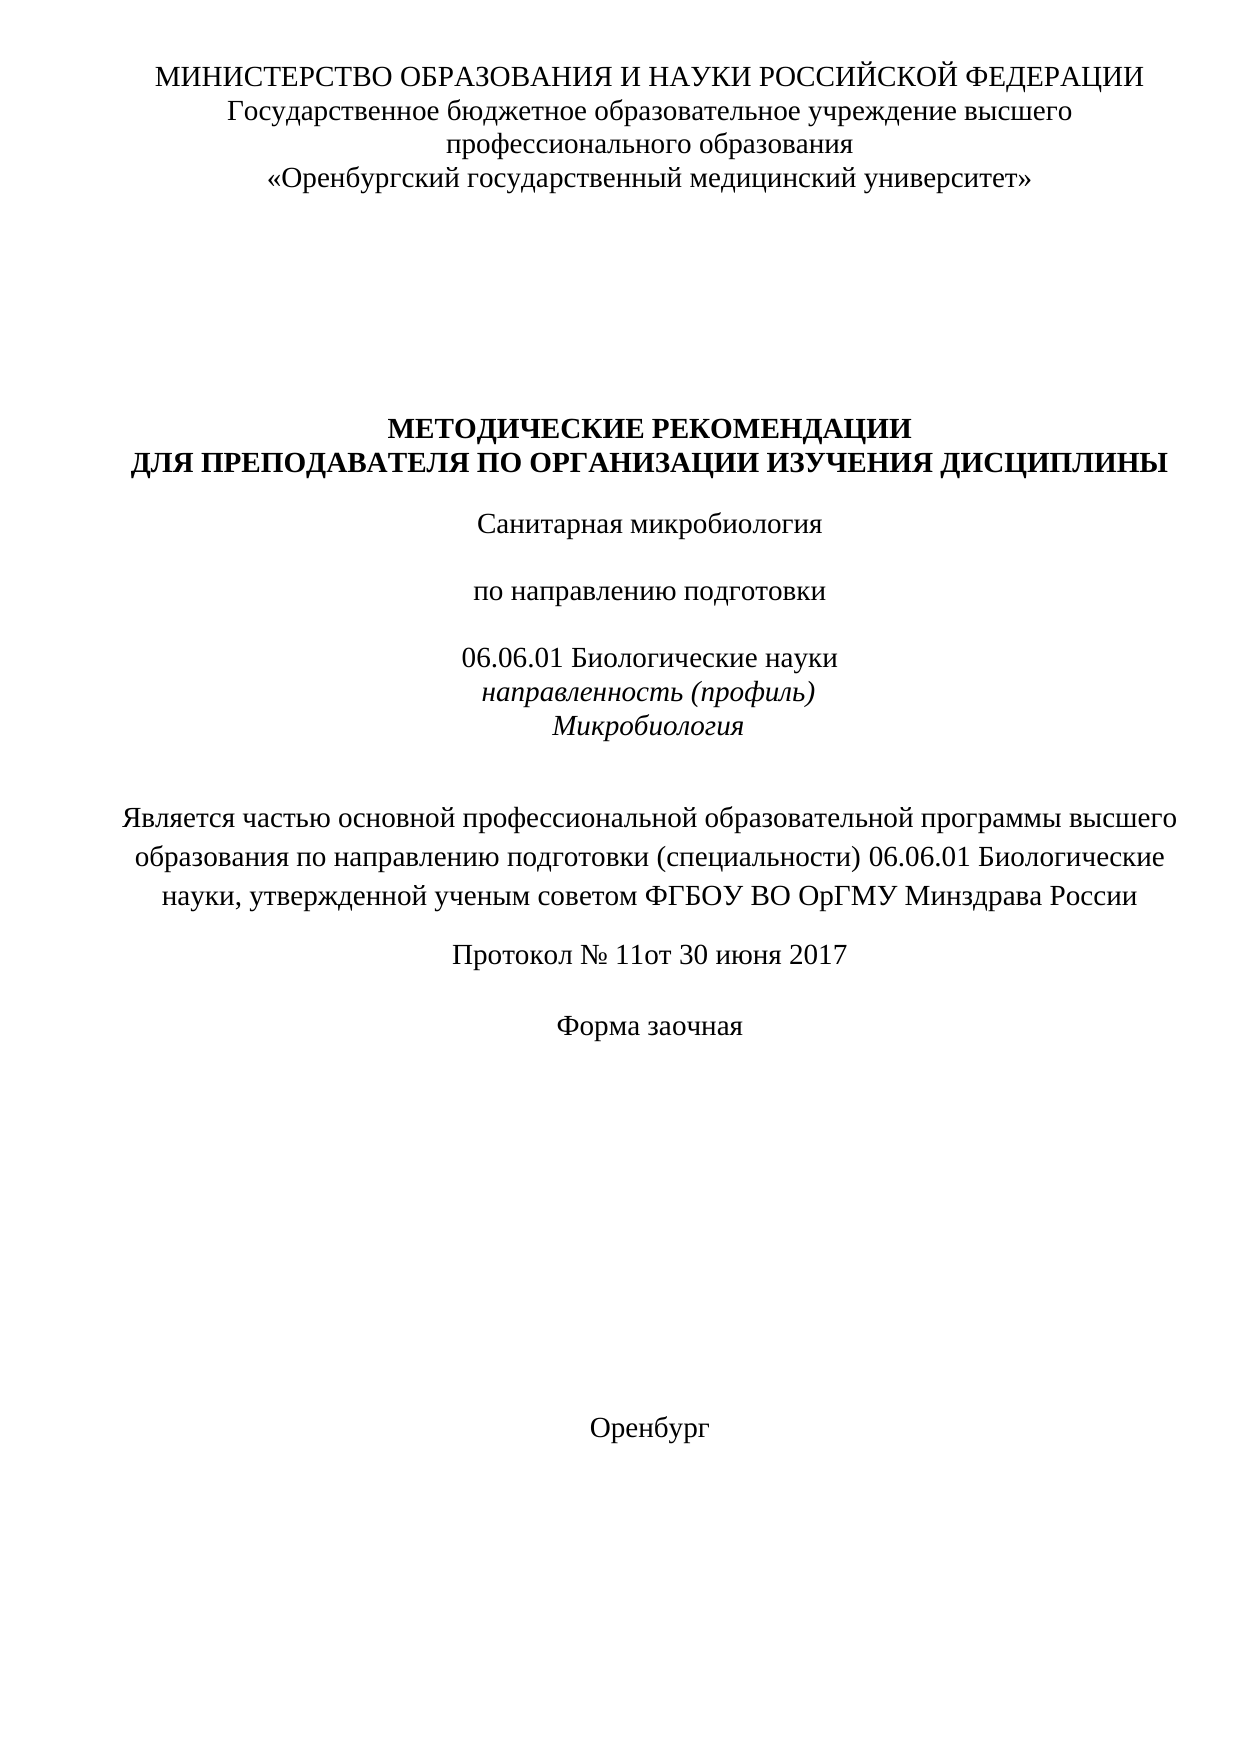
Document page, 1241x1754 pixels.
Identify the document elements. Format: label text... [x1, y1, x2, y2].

text Микробиология [118, 708, 1181, 741]
text Санитарная микробиология [118, 506, 1181, 540]
text Оренбург [118, 1411, 1181, 1444]
text направленность (профиль) [118, 674, 1181, 708]
text Форма заочная [118, 1008, 1181, 1042]
text по направлению подготовки [118, 573, 1181, 607]
text МИНИСТЕРСТВО ОБРАЗОВАНИЯ И НАУКИ РОССИЙСКОЙ ФЕДЕРАЦИИ [118, 59, 1181, 93]
text Является частью основной профессиональной образовательной программы высшего образования по направлению подготовки (специальности) 06.06.01 Биологические науки, утвержденной ученым советом ФГБОУ ВО ОрГМУ Минздрава России [118, 801, 1181, 911]
text Государственное бюджетное образовательное учреждение высшего профессионального образования [118, 93, 1181, 160]
text «Оренбургский государственный медицинский университет» [118, 160, 1181, 193]
text МЕТОДИЧЕСКИЕ РЕКОМЕНДАЦИИ [118, 411, 1181, 445]
text 06.06.01 Биологические науки [118, 641, 1181, 674]
text ДЛЯ преподавателя по организации изучения дисциплины [118, 445, 1181, 478]
text Протокол № 11от 30 июня 2017 [118, 937, 1181, 971]
